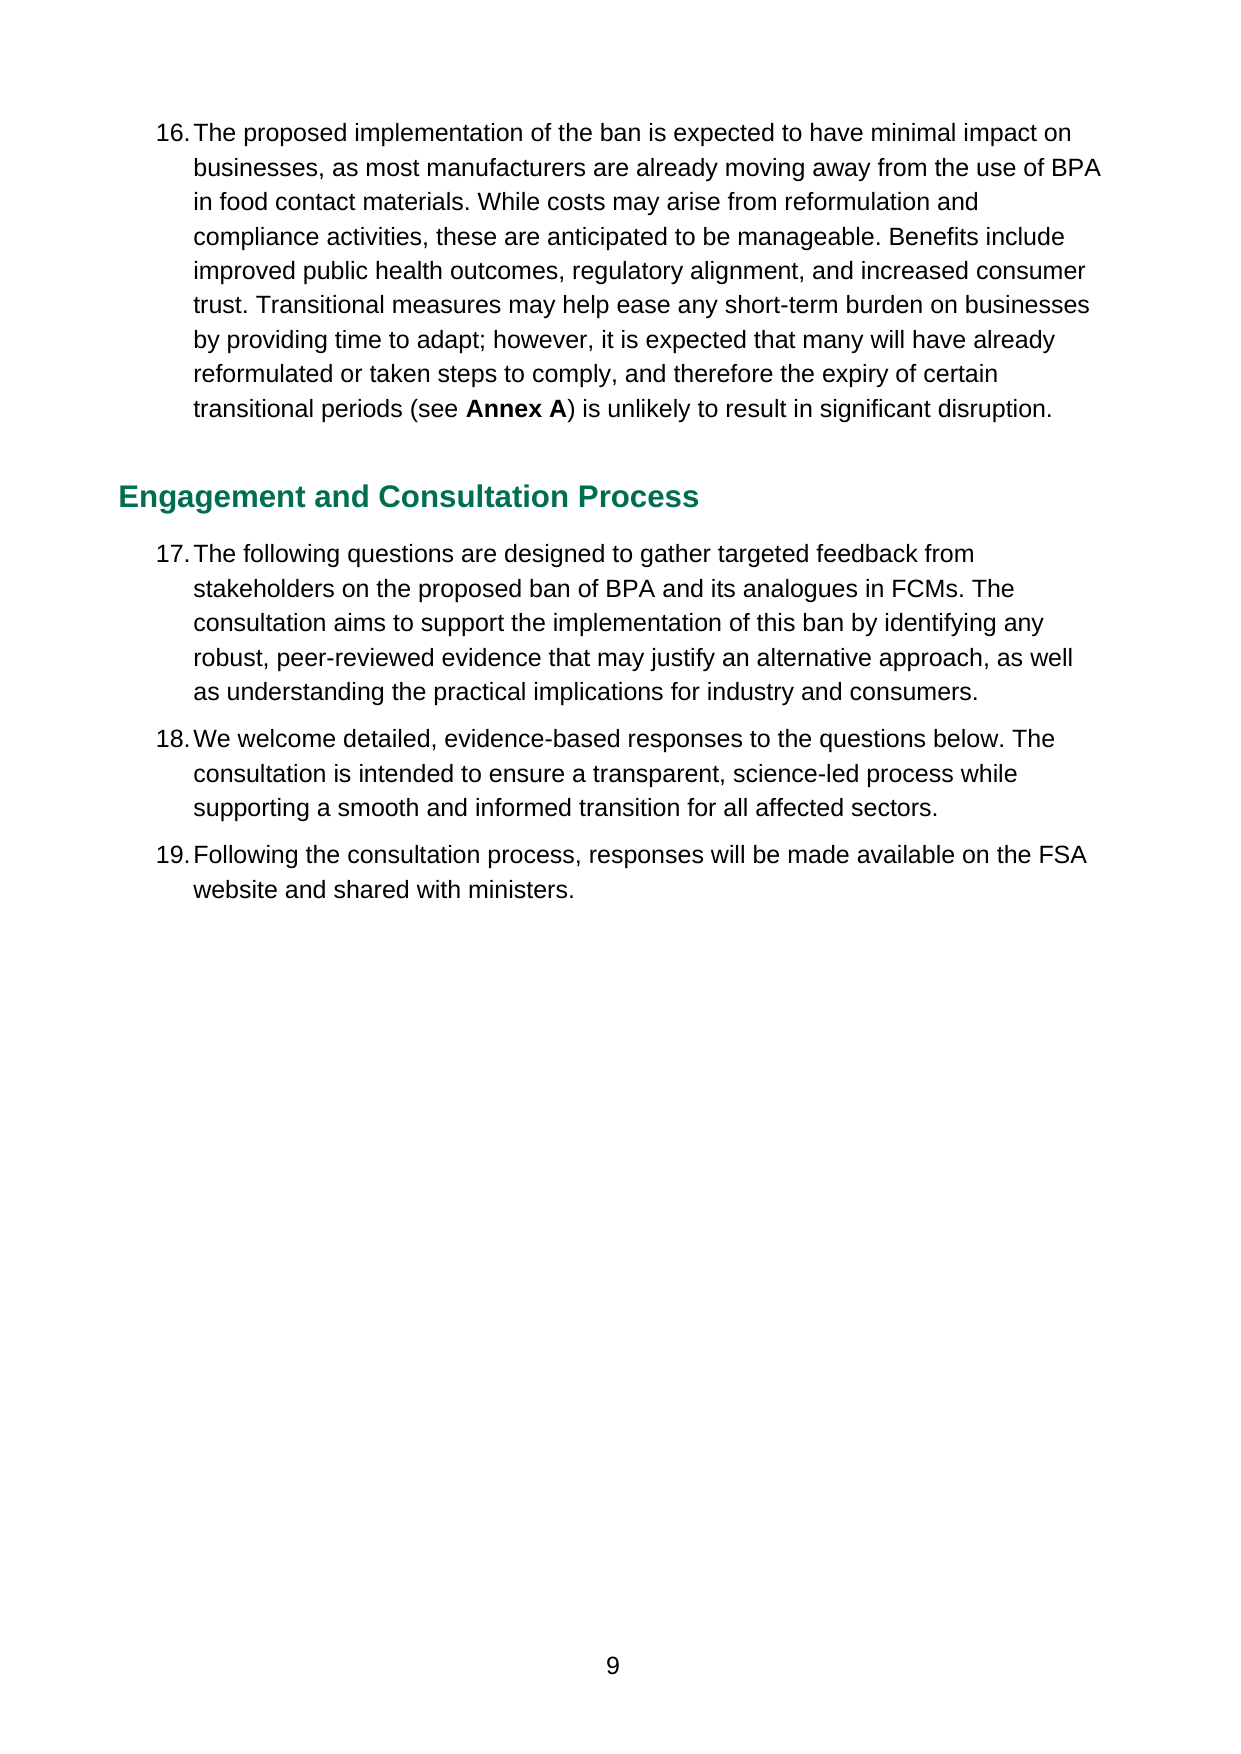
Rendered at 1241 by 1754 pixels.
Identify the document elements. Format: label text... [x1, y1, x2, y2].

list The following questions are designed to gather targeted feedback from stakeholders on the proposed ban of BPA and its analogues in FCMs. The consultation aims to support the implementation of this ban by identifying any robust, peer-reviewed evidence that may justify an alternative approach, as well as understanding the practical implications for industry and consumers. [156, 539, 1107, 706]
list We welcome detailed, evidence-based responses to the questions below. The consultation is intended to ensure a transparent, science-led process while supporting a smooth and informed transition for all affected sectors. [156, 724, 1107, 822]
list The proposed implementation of the ban is expected to have minimal impact on businesses, as most manufacturers are already moving away from the use of BPA in food contact materials. While costs may arise from reformulation and compliance activities, these are anticipated to be manageable. Benefits include improved public health outcomes, regulatory alignment, and increased consumer trust. Transitional measures may help ease any short-term burden on businesses by providing time to adapt; however, it is expected that many will have already reformulated or taken steps to comply, and therefore the expiry of certain transitional periods (see Annex A) is unlikely to result in significant disruption. [156, 118, 1107, 423]
subtitle Engagement and Consultation Process [118, 478, 1107, 514]
list Following the consultation process, responses will be made available on the FSA website and shared with ministers. [156, 840, 1107, 903]
